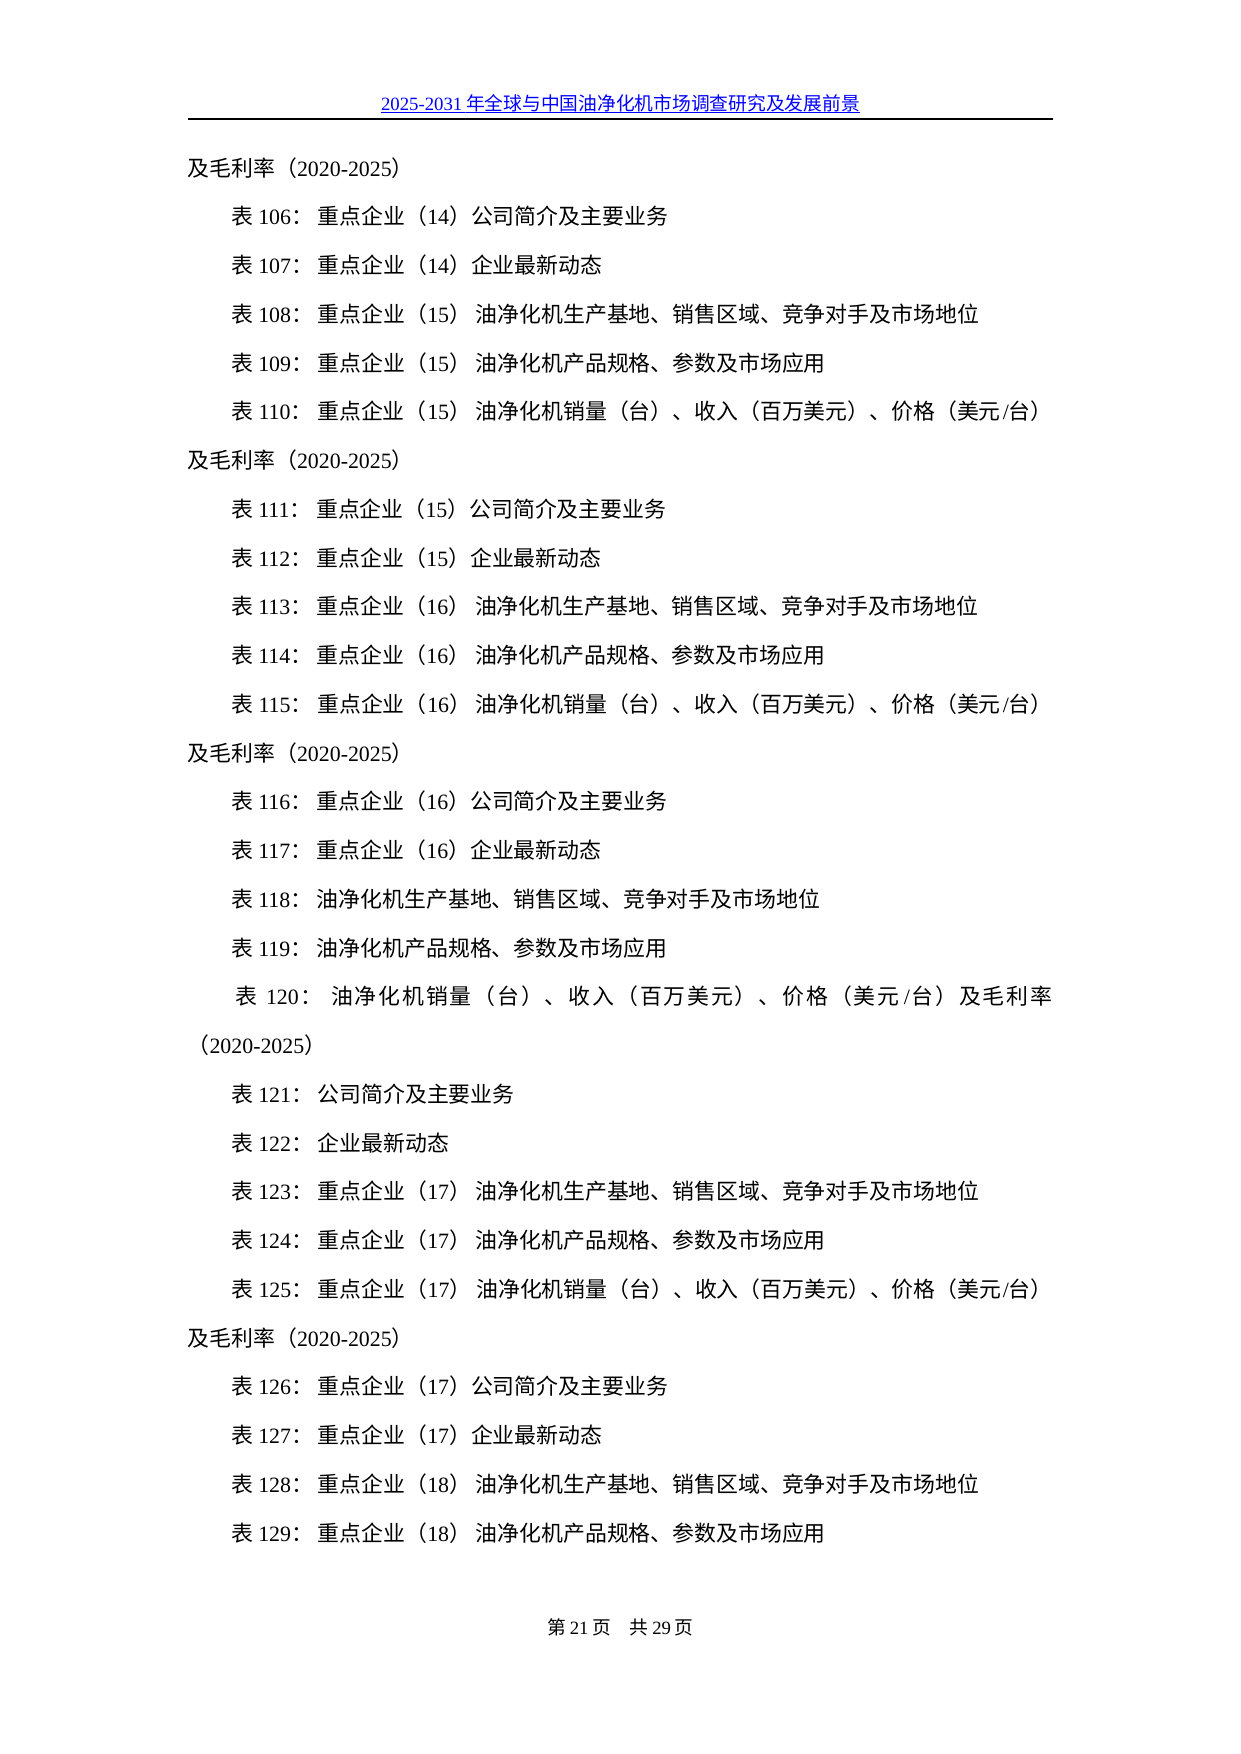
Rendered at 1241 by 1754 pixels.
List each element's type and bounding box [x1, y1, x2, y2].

text [187, 150, 1053, 1548]
